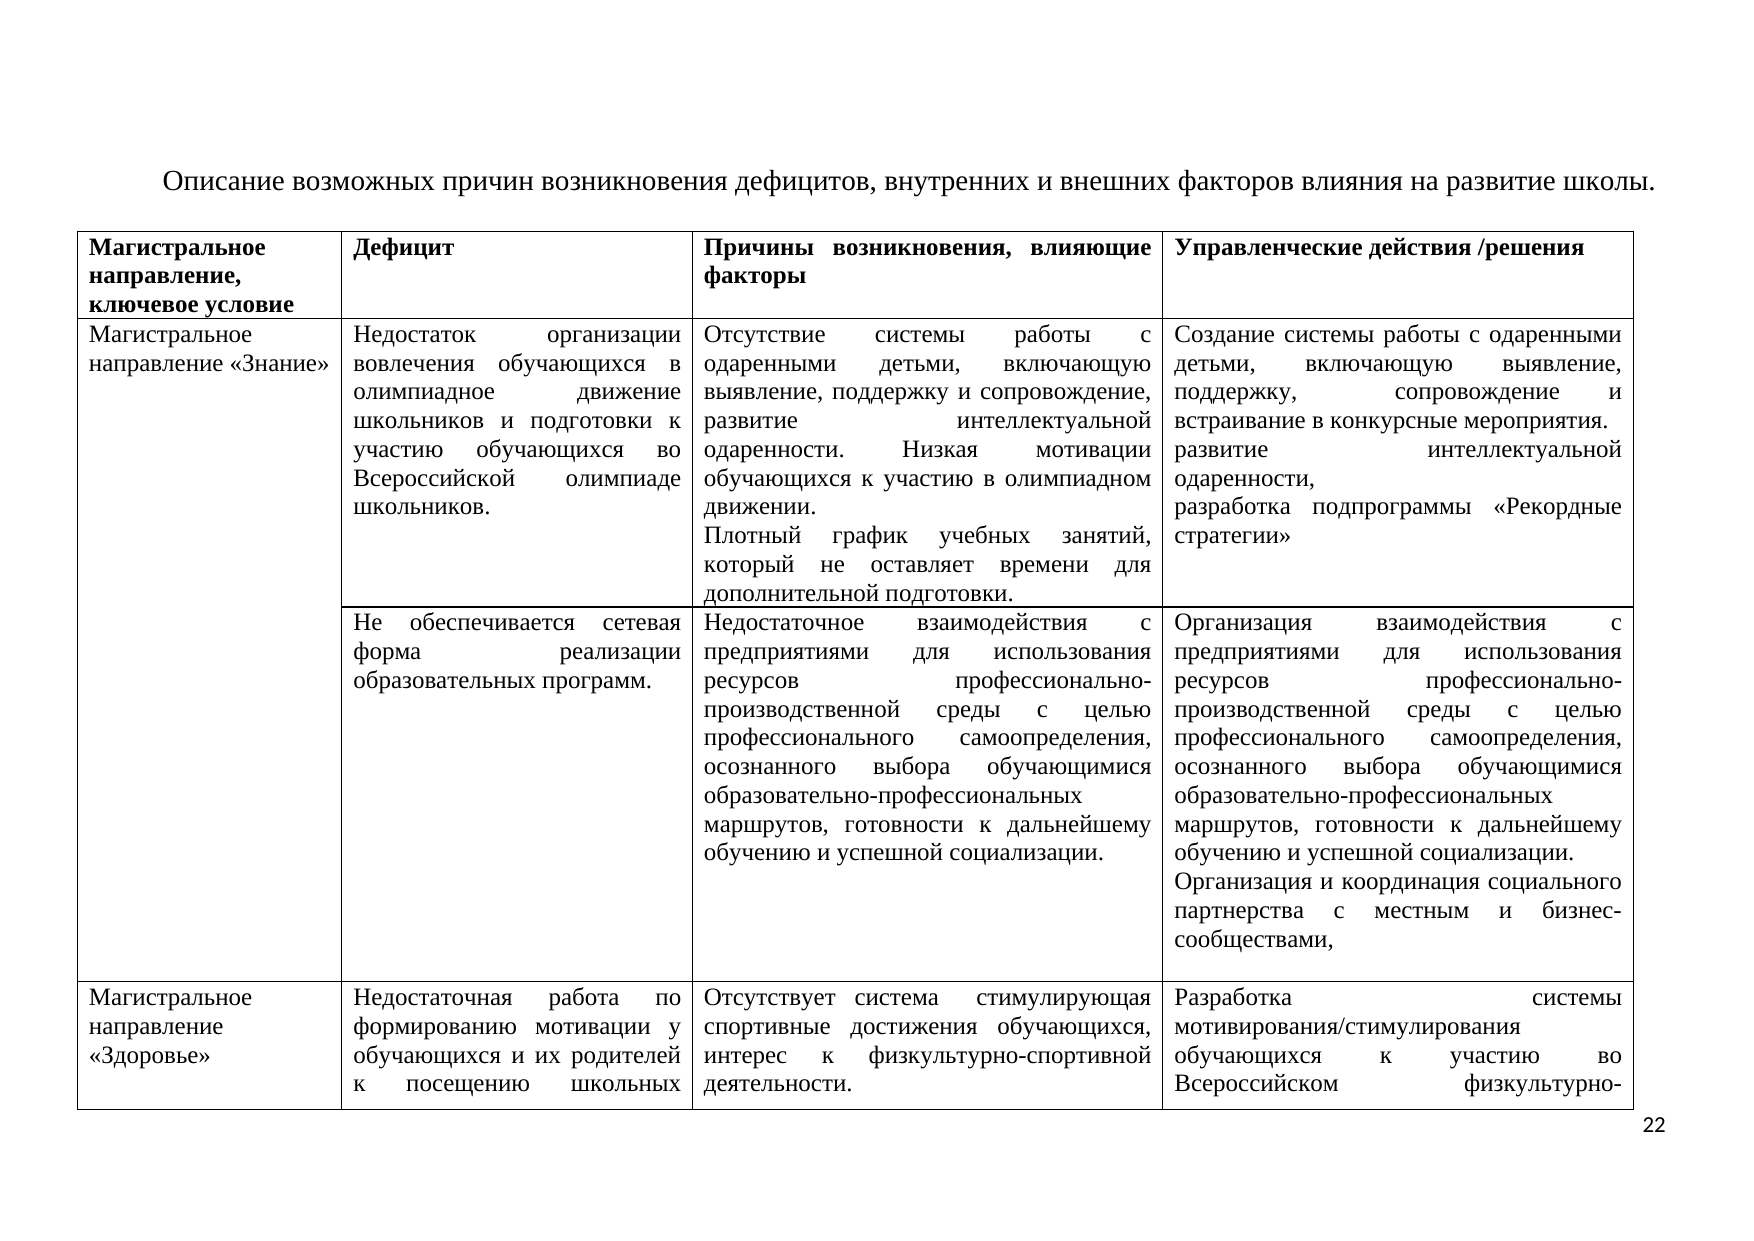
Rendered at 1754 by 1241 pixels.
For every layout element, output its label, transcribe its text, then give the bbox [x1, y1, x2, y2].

table_cell Отсутствие системы работы с одаренными детьми, включающую выявление, поддержку и сопровождение, развитие интеллектуальной одаренности. Низкая мотивации обучающихся к участию в олимпиадном движении. Плотный график учебных занятий, который не оставляет времени для дополнительной подготовки. [693, 319, 1162, 606]
table_cell Организация взаимодействия с предприятиями для использования ресурсов профессионально-производственной среды с целью профессионального самоопределения, осознанного выбора обучающимися образовательно-профессиональных маршрутов, готовности к дальнейшему обучению и успешной социализации. Организация и координация социального партнерства с местным и бизнес-сообществами, [1163, 608, 1633, 981]
table_header Дефицит [342, 232, 692, 318]
table_cell Недостаток организации вовлечения обучающихся в олимпиадное движение школьников и подготовки к участию обучающихся во Всероссийской олимпиаде школьников. [342, 319, 692, 606]
table_header Магистральное направление, ключевое условие [78, 232, 341, 318]
table_cell Создание системы работы с одаренными детьми, включающую выявление, поддержку, сопровождение и встраивание в конкурсные мероприятия. развитие интеллектуальной одаренности, разработка подпрограммы «Рекордные стратегии» [1163, 319, 1633, 606]
text Описание возможных причин возникновения дефицитов, внутренних и внешних факторов влияния на развитие школы. [89, 163, 1665, 197]
table_cell Не обеспечивается сетевая форма реализации образовательных программ. [342, 608, 692, 981]
table_header Управленческие действия /решения [1163, 232, 1633, 318]
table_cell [1163, 982, 1633, 1109]
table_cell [78, 982, 341, 1109]
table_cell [342, 982, 692, 1109]
table_header Причины возникновения, влияющие факторы [693, 232, 1162, 318]
table_cell Недостаточное взаимодействия с предприятиями для использования ресурсов профессионально-производственной среды с целью профессионального самоопределения, осознанного выбора обучающимися образовательно-профессиональных маршрутов, готовности к дальнейшему обучению и успешной социализации. [693, 608, 1162, 981]
table_cell Магистральное направление «Знание» [78, 319, 341, 981]
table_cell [693, 982, 1162, 1109]
